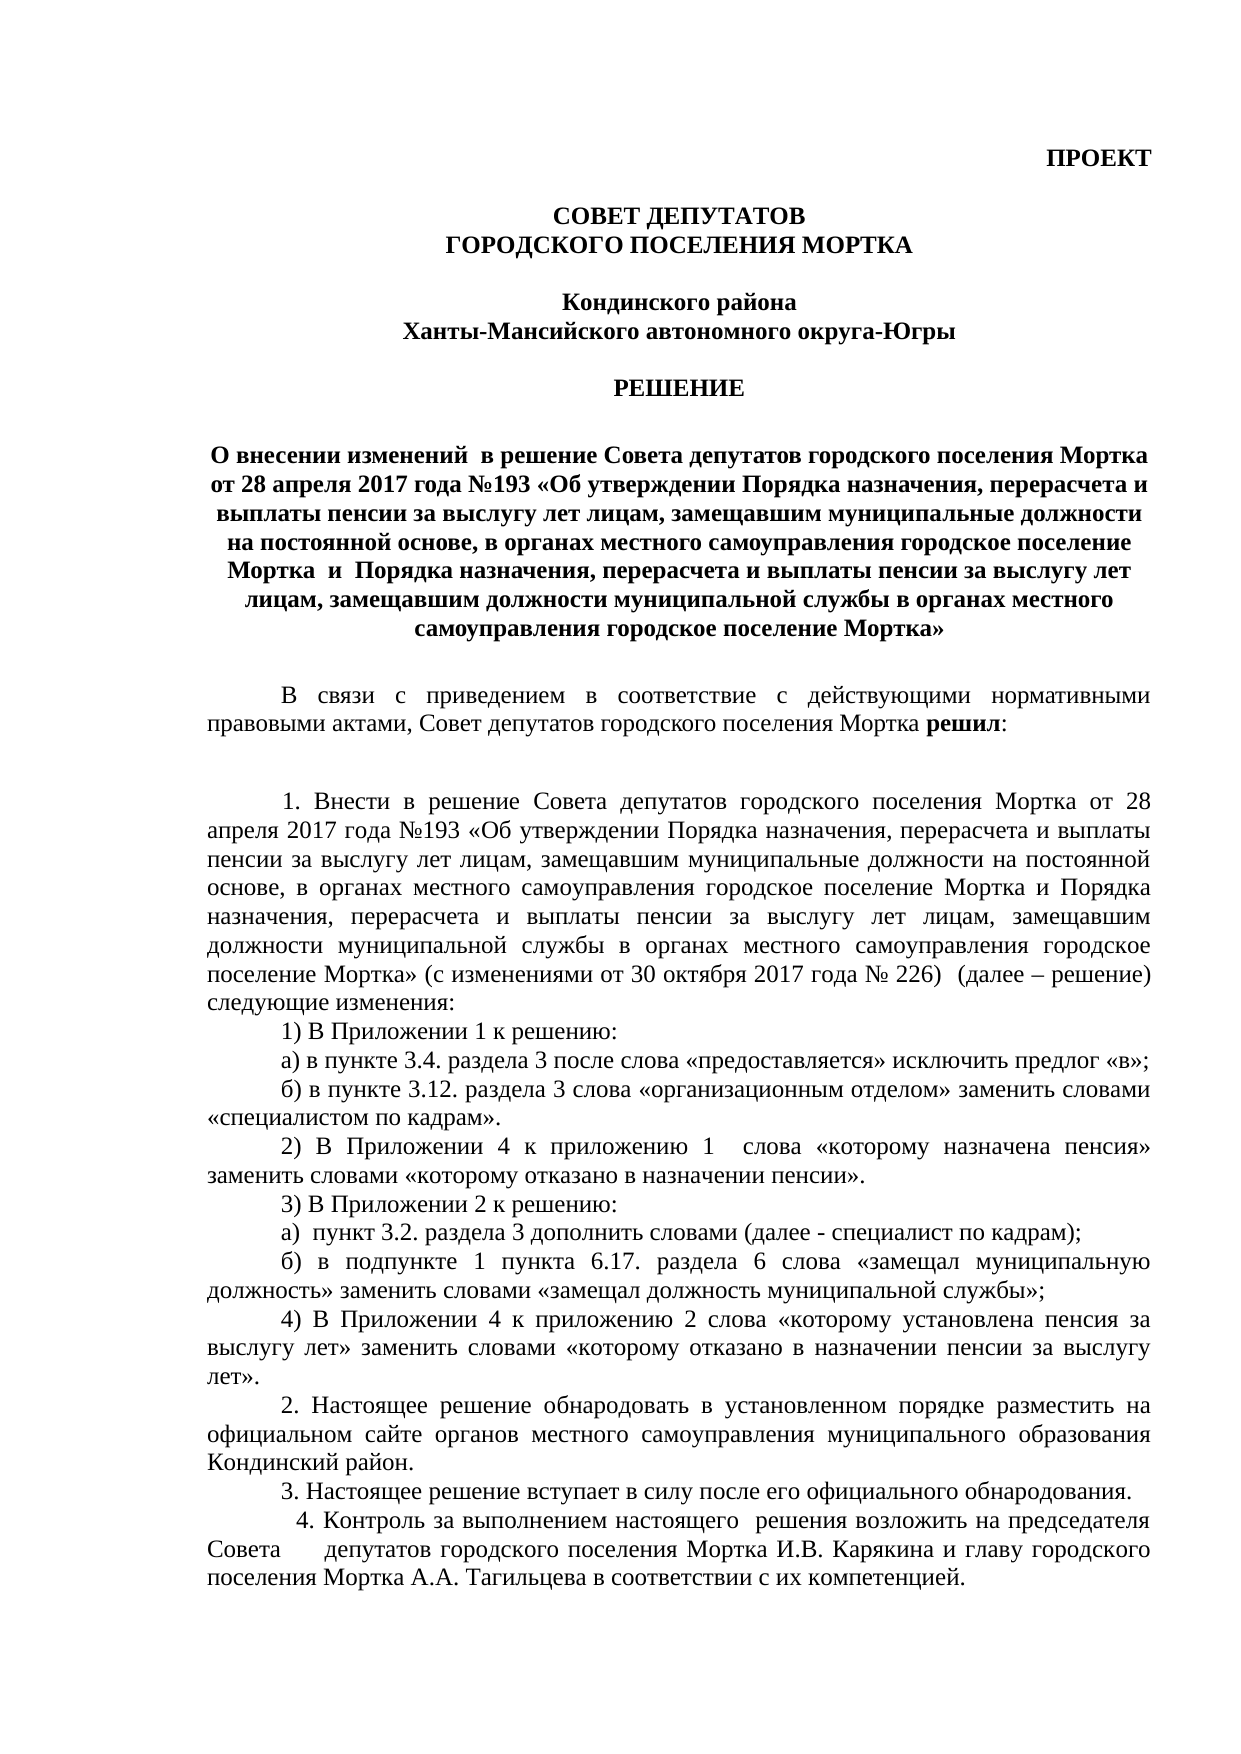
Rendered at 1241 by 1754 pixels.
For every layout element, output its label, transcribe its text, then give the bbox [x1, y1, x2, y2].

subtitle О внесении изменений в решение Совета депутатов городского поселения Мортка от 28 апреля 2017 года №193 «Об утверждении Порядка назначения, перерасчета и выплаты пенсии за выслугу лет лицам, замещавшим муниципальные должности на постоянной основе, в органах местного самоуправления городское поселение Мортка и Порядка назначения, перерасчета и выплаты пенсии за выслугу лет лицам, замещавшим должности муниципальной службы в органах местного самоуправления городское поселение Мортка» [207, 412, 1152, 642]
text б) в пункте 3.12. раздела 3 слова «организационным отделом» заменить словами «специалистом по кадрам». [207, 1074, 1152, 1131]
subtitle РЕШЕНИЕ [207, 373, 1152, 402]
text б) в подпункте 1 пункта 6.17. раздела 6 слова «замещал муниципальную должность» заменить словами «замещал должность муниципальной службы»; [207, 1246, 1152, 1304]
text а) пункт 3.2. раздела 3 дополнить словами (далее - специалист по кадрам); [207, 1217, 1152, 1246]
text а) в пункте 3.4. раздела 3 после слова «предоставляется» исключить предлог «в»; [207, 1045, 1152, 1074]
text 2) В Приложении 4 к приложению 1 слова «которому назначена пенсия» заменить словами «которому отказано в назначении пенсии». [207, 1131, 1152, 1189]
text 3) В Приложении 2 к решению: [207, 1189, 1152, 1217]
text 1) В Приложении 1 к решению: [207, 1016, 1152, 1045]
subtitle ГОРОДСКОГО ПОСЕЛЕНИЯ МОРТКА [207, 230, 1152, 258]
subtitle СОВЕТ ДЕПУТАТОВ [207, 201, 1152, 230]
subtitle В связи с приведением в соответствие с действующими нормативными правовыми актами, Совет депутатов городского поселения Мортка решил: [207, 680, 1152, 737]
text 2. Настоящее решение обнародовать в установленном порядке разместить на официальном сайте органов местного самоуправления муниципального образования Кондинский район. [207, 1390, 1152, 1476]
subtitle Кондинского района [207, 287, 1152, 316]
text ПРОЕКТ [207, 143, 1152, 172]
text 4. Контроль за выполнением настоящего решения возложить на председателя Совета депутатов городского поселения Мортка И.В. Карякина и главу городского поселения Мортка А.А. Тагильцева в соответствии с их компетенцией. [207, 1505, 1152, 1591]
text 1. Внести в решение Совета депутатов городского поселения Мортка от 28 апреля 2017 года №193 «Об утверждении Порядка назначения, перерасчета и выплаты пенсии за выслугу лет лицам, замещавшим муниципальные должности на постоянной основе, в органах местного самоуправления городское поселение Мортка и Порядка назначения, перерасчета и выплаты пенсии за выслугу лет лицам, замещавшим должности муниципальной службы в органах местного самоуправления городское поселение Мортка» (с изменениями от 30 октября 2017 года № 226) (далее – решение) следующие изменения: [207, 786, 1152, 1016]
text 4) В Приложении 4 к приложению 2 слова «которому установлена пенсия за выслугу лет» заменить словами «которому отказано в назначении пенсии за выслугу лет». [207, 1304, 1152, 1390]
text 3. Настоящее решение вступает в силу после его официального обнародования. [207, 1476, 1152, 1505]
subtitle Ханты-Мансийского автономного округа-Югры [207, 316, 1152, 345]
